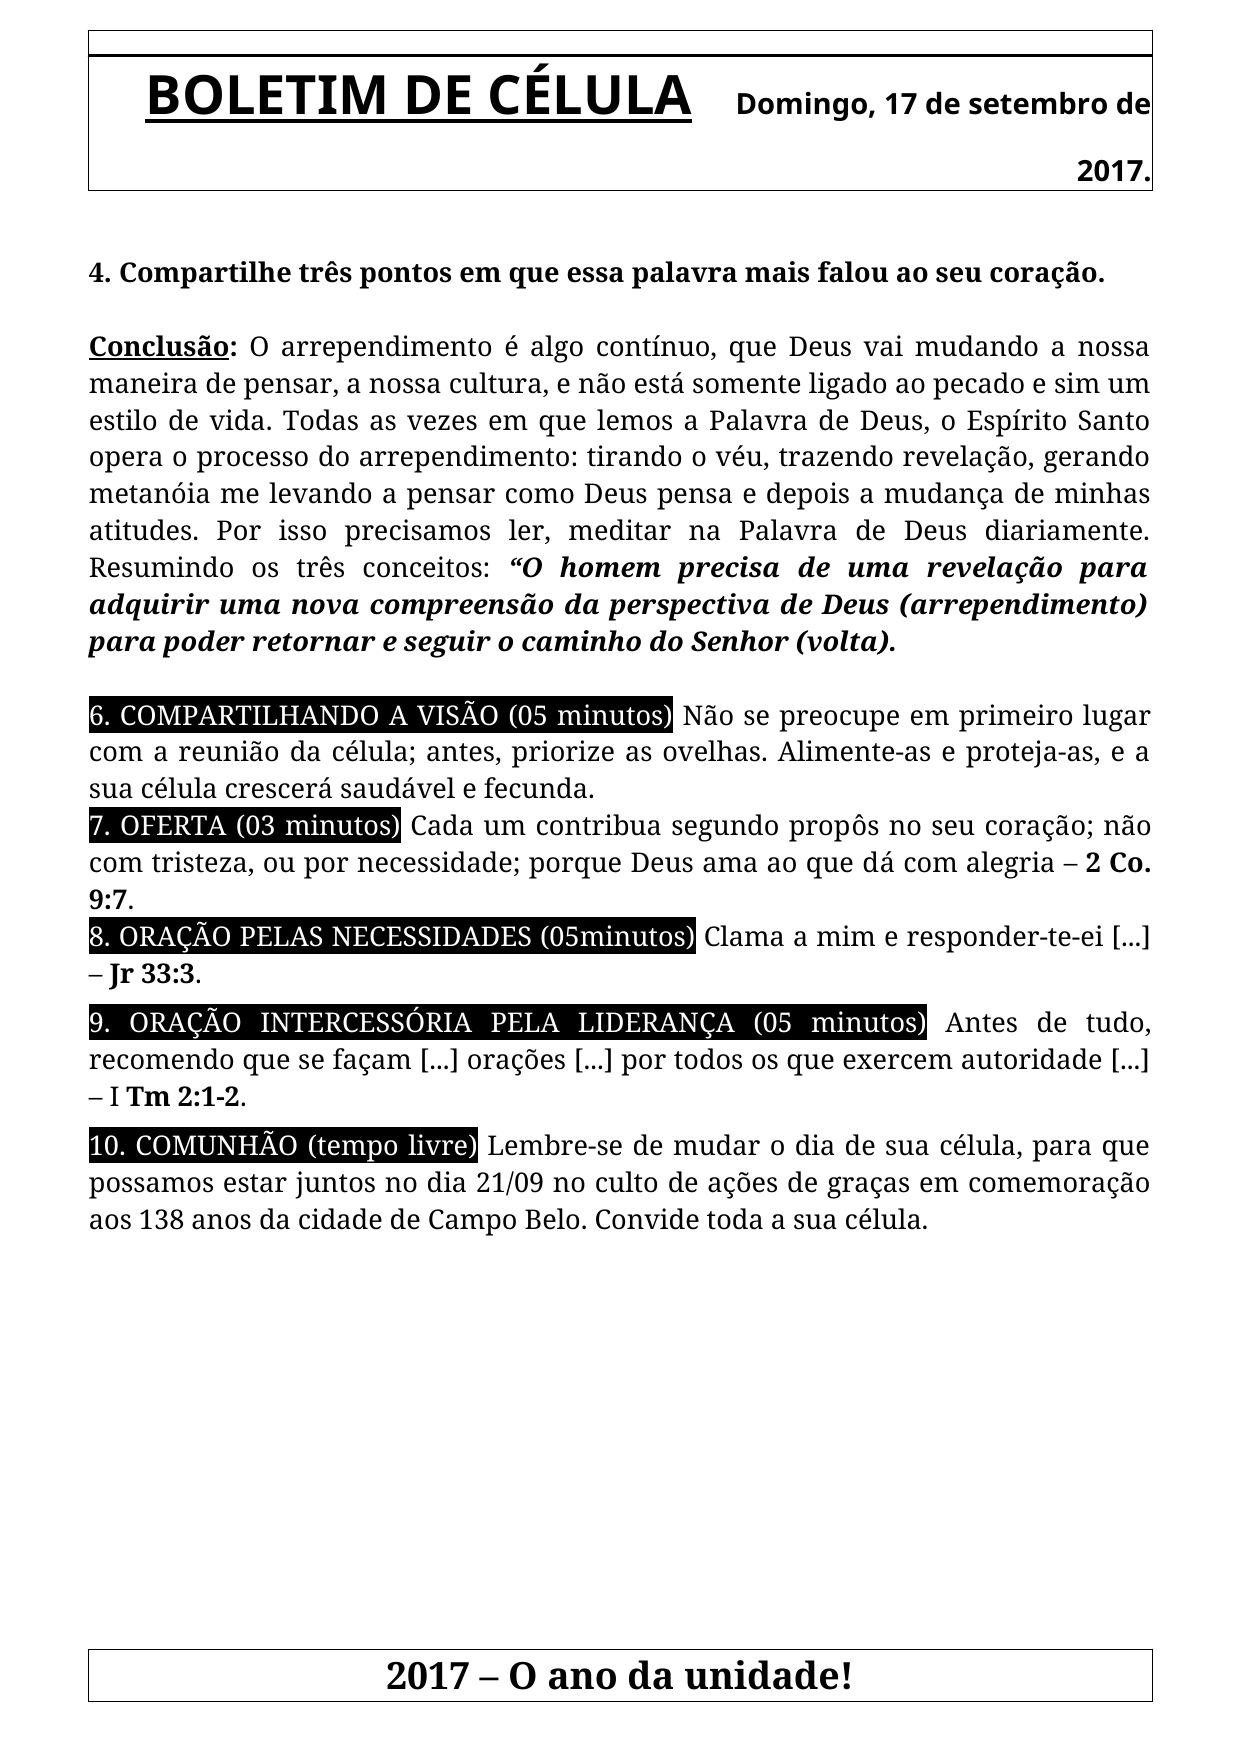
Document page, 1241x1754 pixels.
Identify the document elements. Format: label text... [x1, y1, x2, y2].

text 7. OFERTA (03 minutos) Cada um contribua segundo propôs no seu coração; não com tristeza, ou por necessidade; porque Deus ama ao que dá com alegria – 2 Co. 9:7. [89, 807, 1152, 917]
text 9. ORAÇÃO INTERCESSÓRIA PELA LIDERANÇA (05 minutos) Antes de tudo, recomendo que se façam [...] orações [...] por todos os que exercem autoridade [...] – I Tm 2:1-2. [89, 1003, 1152, 1114]
text 10. COMUNHÃO (tempo livre) Lembre-se de mudar o dia de sua célula, para que possamos estar juntos no dia 21/09 no culto de ações de graças em comemoração aos 138 anos da cidade de Campo Belo. Convide toda a sua célula. [89, 1127, 1152, 1237]
text 8. ORAÇÃO PELAS NECESSIDADES (05minutos) Clama a mim e responder-te-ei [...] – Jr 33:3. [89, 917, 1152, 991]
text 6. COMPARTILHANDO A VISÃO (05 minutos) Não se preocupe em primeiro lugar com a reunião da célula; antes, priorize as ovelhas. Alimente-as e proteja-as, e a sua célula crescerá saudável e fecunda. [89, 696, 1152, 807]
text 4. Compartilhe três pontos em que essa palavra mais falou ao seu coração. [89, 253, 1152, 290]
list Conclusão: O arrependimento é algo contínuo, que Deus vai mudando a nossa maneira de pensar, a nossa cultura, e não está somente ligado ao pecado e sim um estilo de vida. Todas as vezes em que lemos a Palavra de Deus, o Espírito Santo opera o processo do arrependimento: tirando o véu, trazendo revelação, gerando metanóia me levando a pensar como Deus pensa e depois a mudança de minhas atitudes. Por isso precisamos ler, meditar na Palavra de Deus diariamente. Resumindo os três conceitos: “O homem precisa de uma revelação para adquirir uma nova compreensão da perspectiva de Deus (arrependimento) para poder retornar e seguir o caminho do Senhor (volta). [89, 327, 1152, 659]
